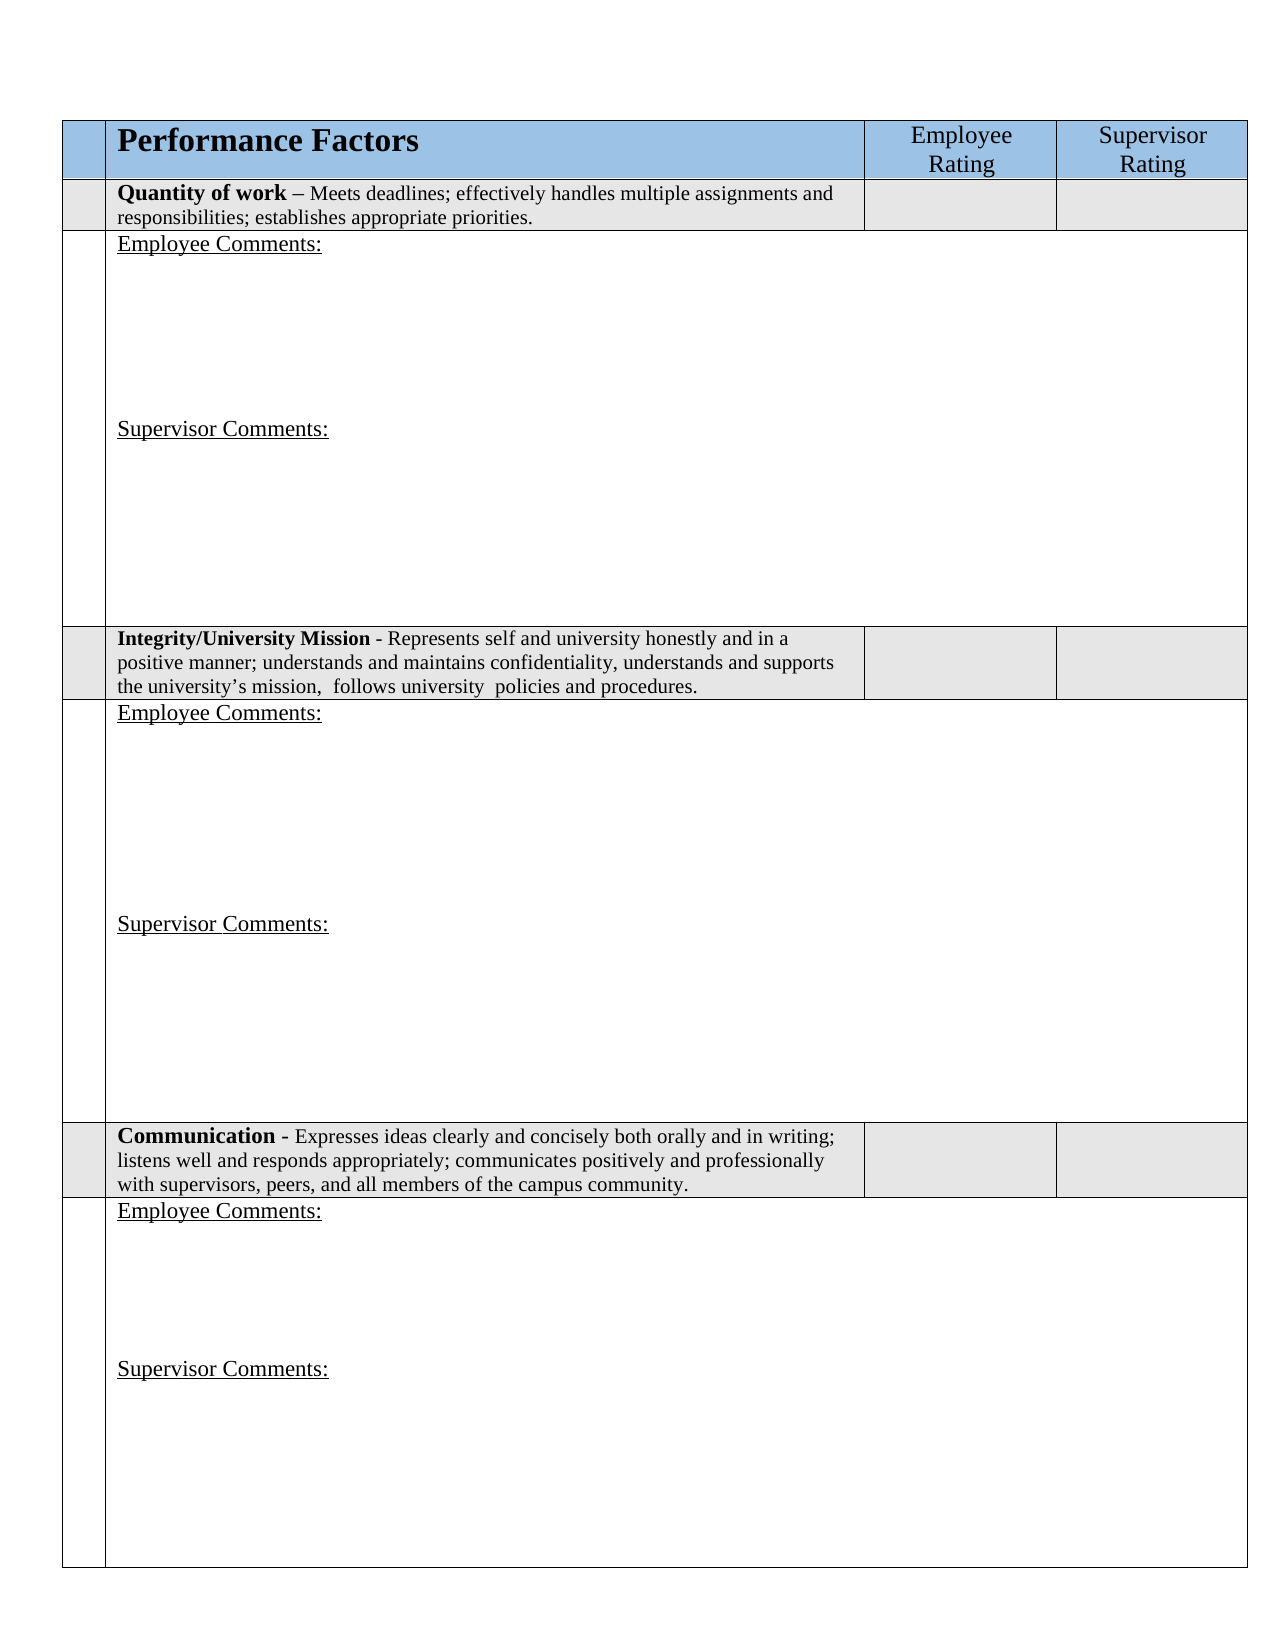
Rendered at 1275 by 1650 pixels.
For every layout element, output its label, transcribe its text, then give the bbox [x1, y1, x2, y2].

table_header Supervisor Rating [1057, 121, 1247, 178]
table_cell Quantity of work – Meets deadlines; effectively handles multiple assignments and responsibilities; establishes appropriate priorities. [106, 180, 864, 230]
table_cell Communication - Expresses ideas clearly and concisely both orally and in writing; listens well and responds appropriately; communicates positively and professionally with supervisors, peers, and all members of the campus community. [106, 1123, 864, 1197]
table_cell Employee Comments: Supervisor Comments: [106, 231, 1247, 626]
table_cell Employee Comments: Supervisor Comments: [106, 1198, 1247, 1567]
table_cell [63, 627, 105, 699]
table_cell [1057, 1123, 1247, 1197]
table_cell [865, 180, 1056, 230]
table_cell [1057, 180, 1247, 230]
table_cell [63, 180, 105, 230]
table_cell [1057, 627, 1247, 699]
table_cell [865, 627, 1056, 699]
table_cell [63, 700, 105, 1122]
table_cell [865, 1123, 1056, 1197]
table_cell Employee Comments: Supervisor Comments: [106, 700, 1247, 1122]
table_header [63, 121, 105, 178]
table_header Employee Rating [865, 121, 1056, 178]
table_cell Integrity/University Mission - Represents self and university honestly and in a positive manner; understands and maintains confidentiality, understands and supports the university’s mission, follows university policies and procedures. [106, 627, 864, 699]
table_cell [63, 1123, 105, 1197]
table_header Performance Factors [106, 121, 864, 178]
table_cell [63, 1198, 105, 1567]
table_cell [63, 231, 105, 626]
